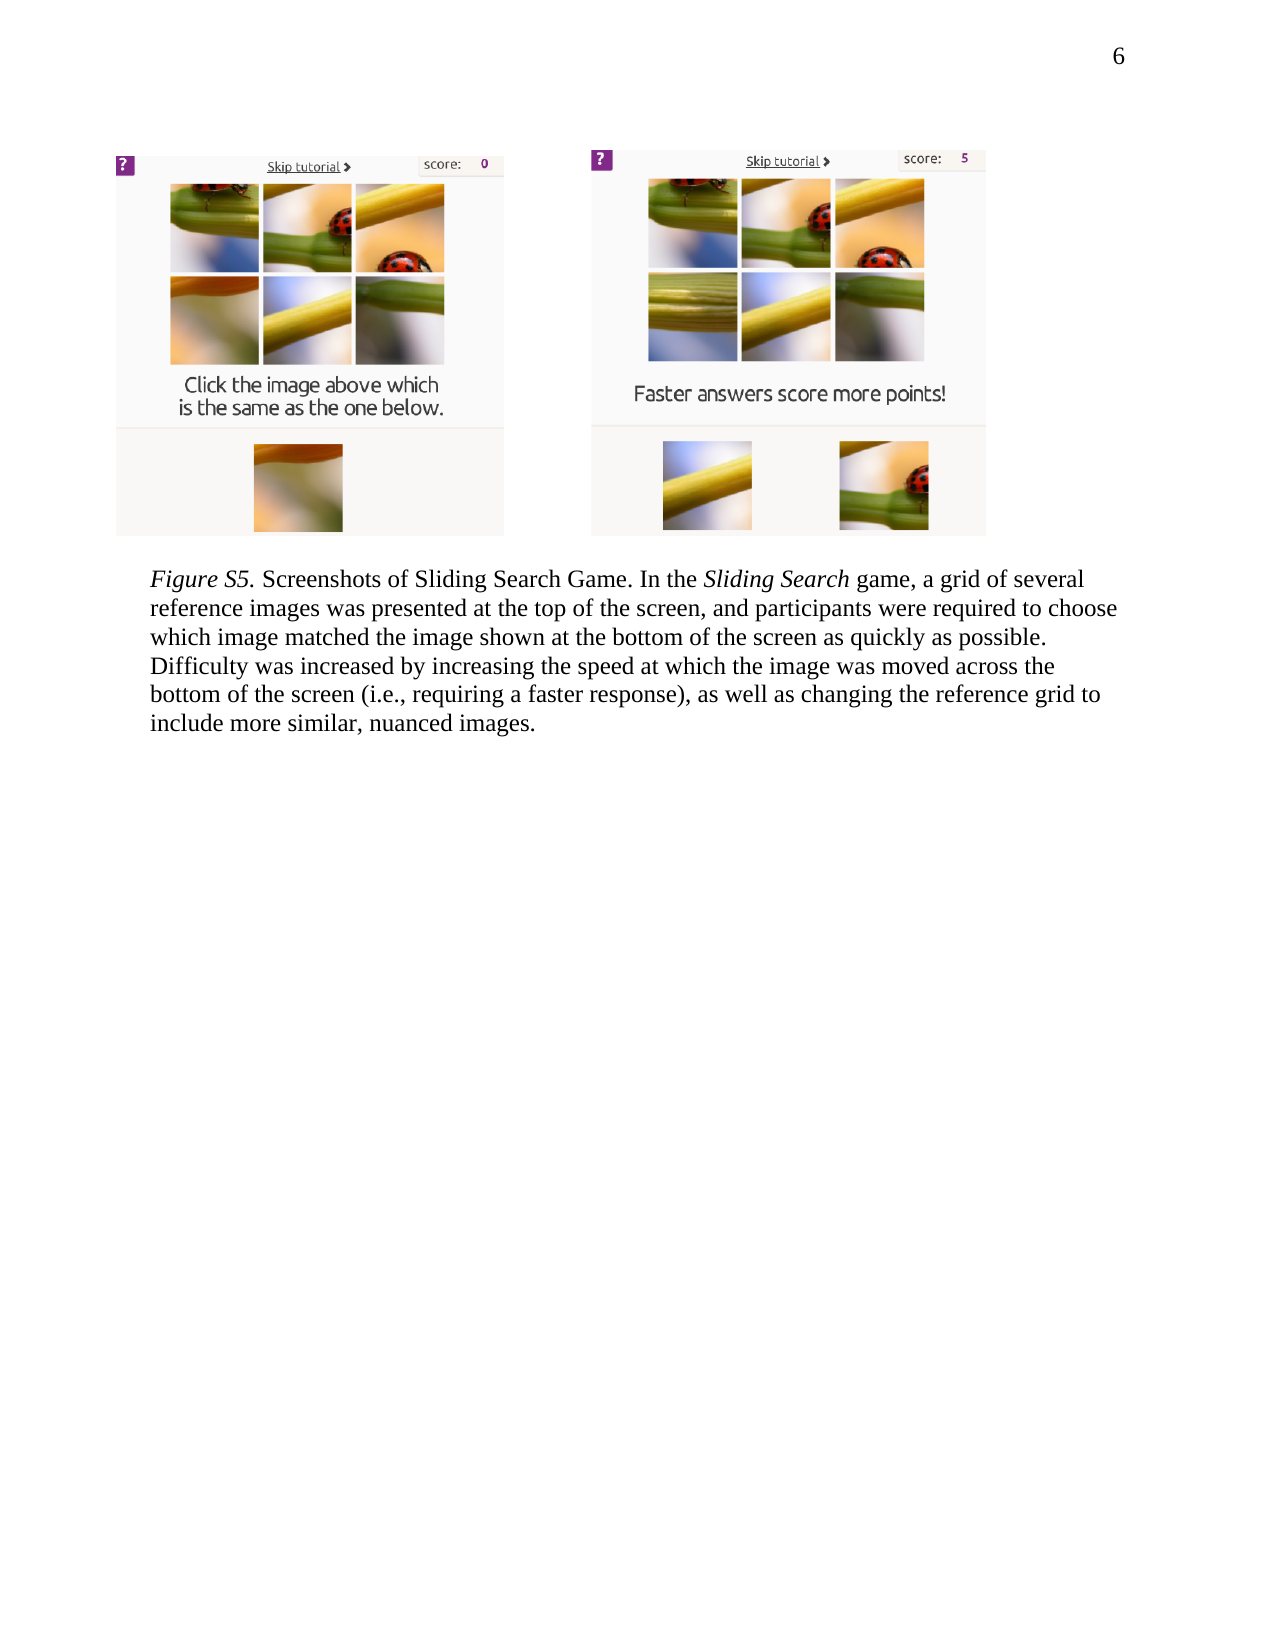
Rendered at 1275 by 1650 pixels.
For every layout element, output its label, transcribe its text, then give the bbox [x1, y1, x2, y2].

text Figure S5. Screenshots of Sliding Search Game. In the Sliding Search game, a grid of several reference images was presented at the top of the screen, and participants were required to choose which image matched the image shown at the bottom of the screen as quickly as possible. Difficulty was increased by increasing the speed at which the image was moved across the bottom of the screen (i.e., requiring a faster response), as well as changing the reference grid to include more similar, nuanced images. [150, 564, 1125, 737]
picture [116, 156, 504, 536]
picture [591, 150, 986, 536]
